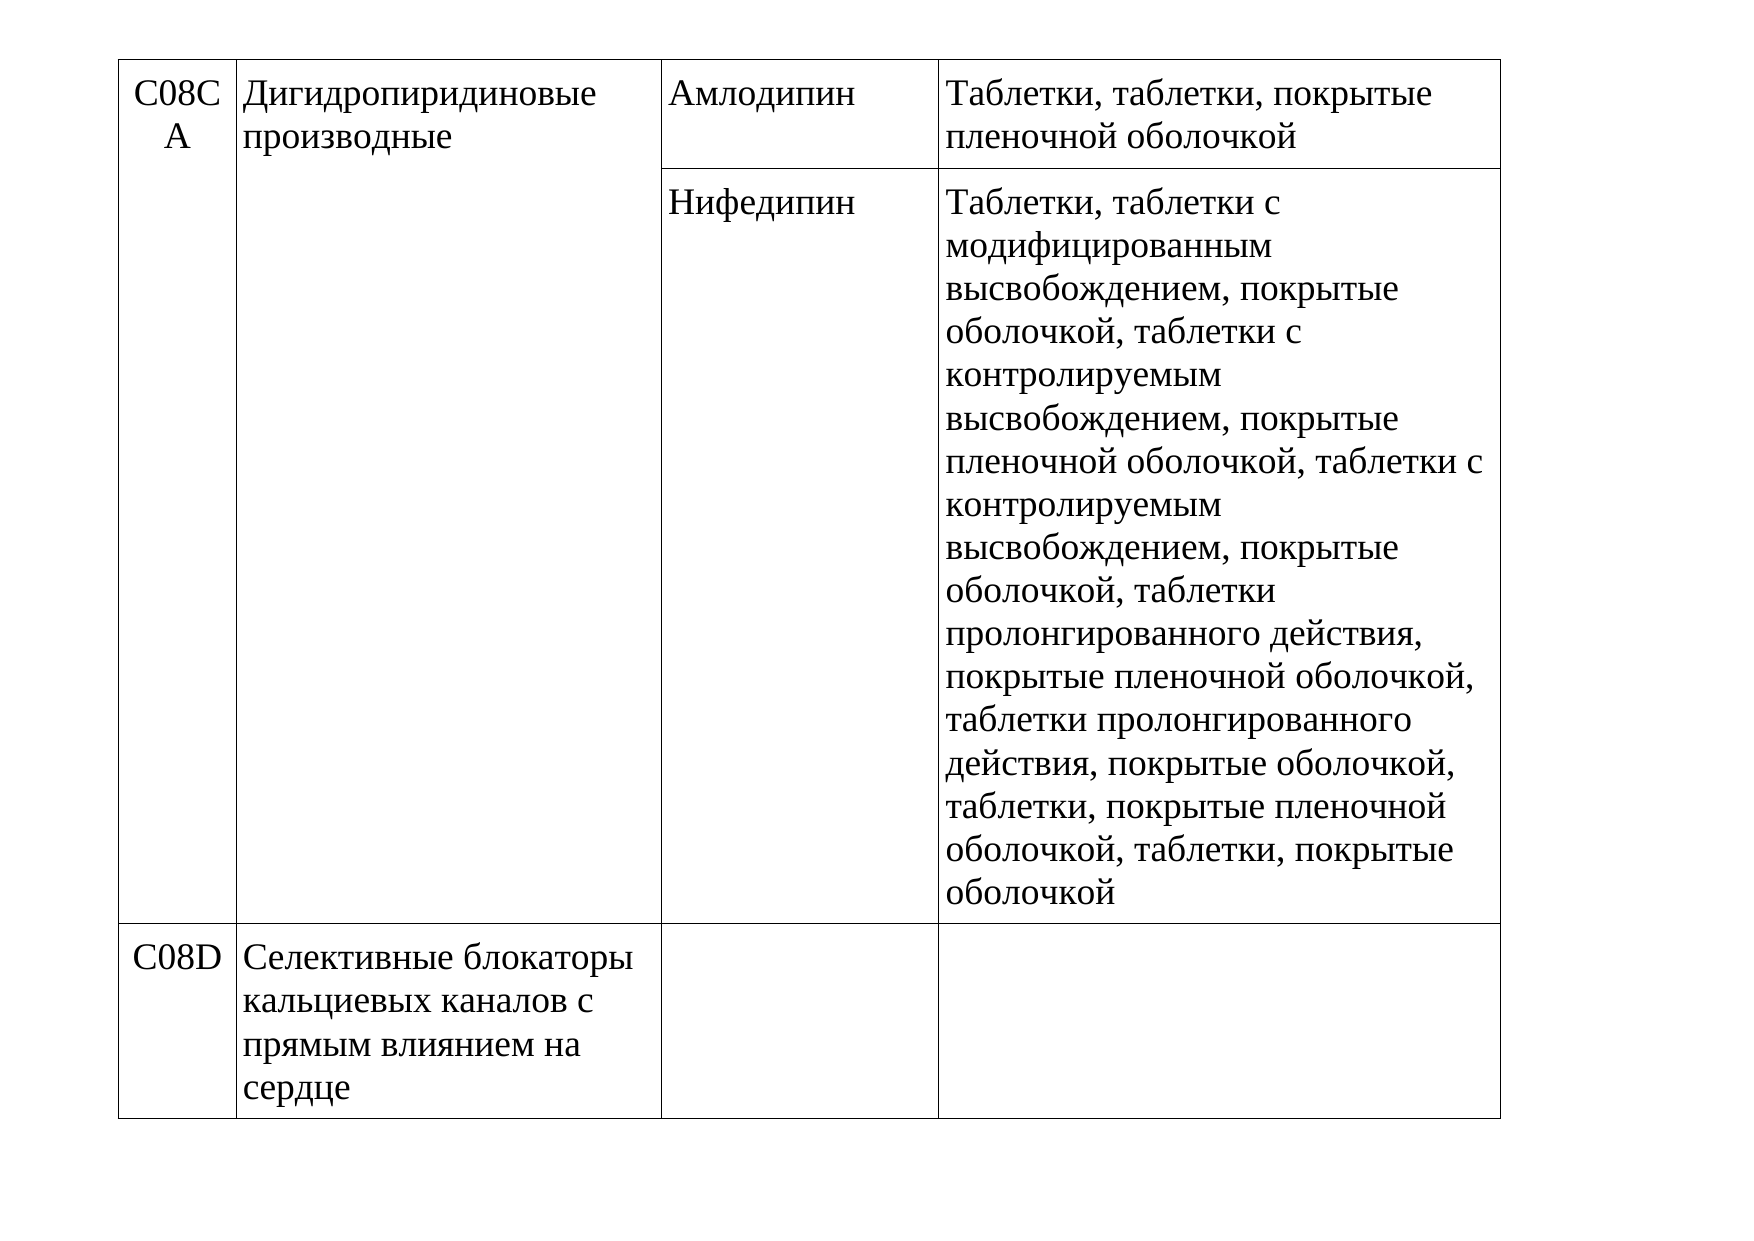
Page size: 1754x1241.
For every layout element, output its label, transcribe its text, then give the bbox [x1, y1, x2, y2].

table_cell [939, 924, 1500, 1118]
table_cell Нифедипин [662, 169, 938, 923]
table_cell Амлодипин [662, 60, 938, 168]
table_cell Селективные блокаторы кальциевых каналов с прямым влиянием на сердце [237, 924, 661, 1118]
table_cell Дигидропиридиновые производные [237, 60, 661, 923]
table_cell Таблетки, таблетки с модифицированным высвобождением, покрытые оболочкой, таблетки с контролируемым высвобождением, покрытые пленочной оболочкой, таблетки с контролируемым высвобождением, покрытые оболочкой, таблетки пролонгированного действия, покрытые пленочной оболочкой, таблетки пролонгированного действия, покрытые оболочкой, таблетки, покрытые пленочной оболочкой, таблетки, покрытые оболочкой [939, 169, 1500, 923]
table_cell [662, 924, 938, 1118]
table_cell C08D [119, 924, 236, 1118]
table_cell Таблетки, таблетки, покрытые пленочной оболочкой [939, 60, 1500, 168]
table_cell C08CA [119, 60, 236, 923]
